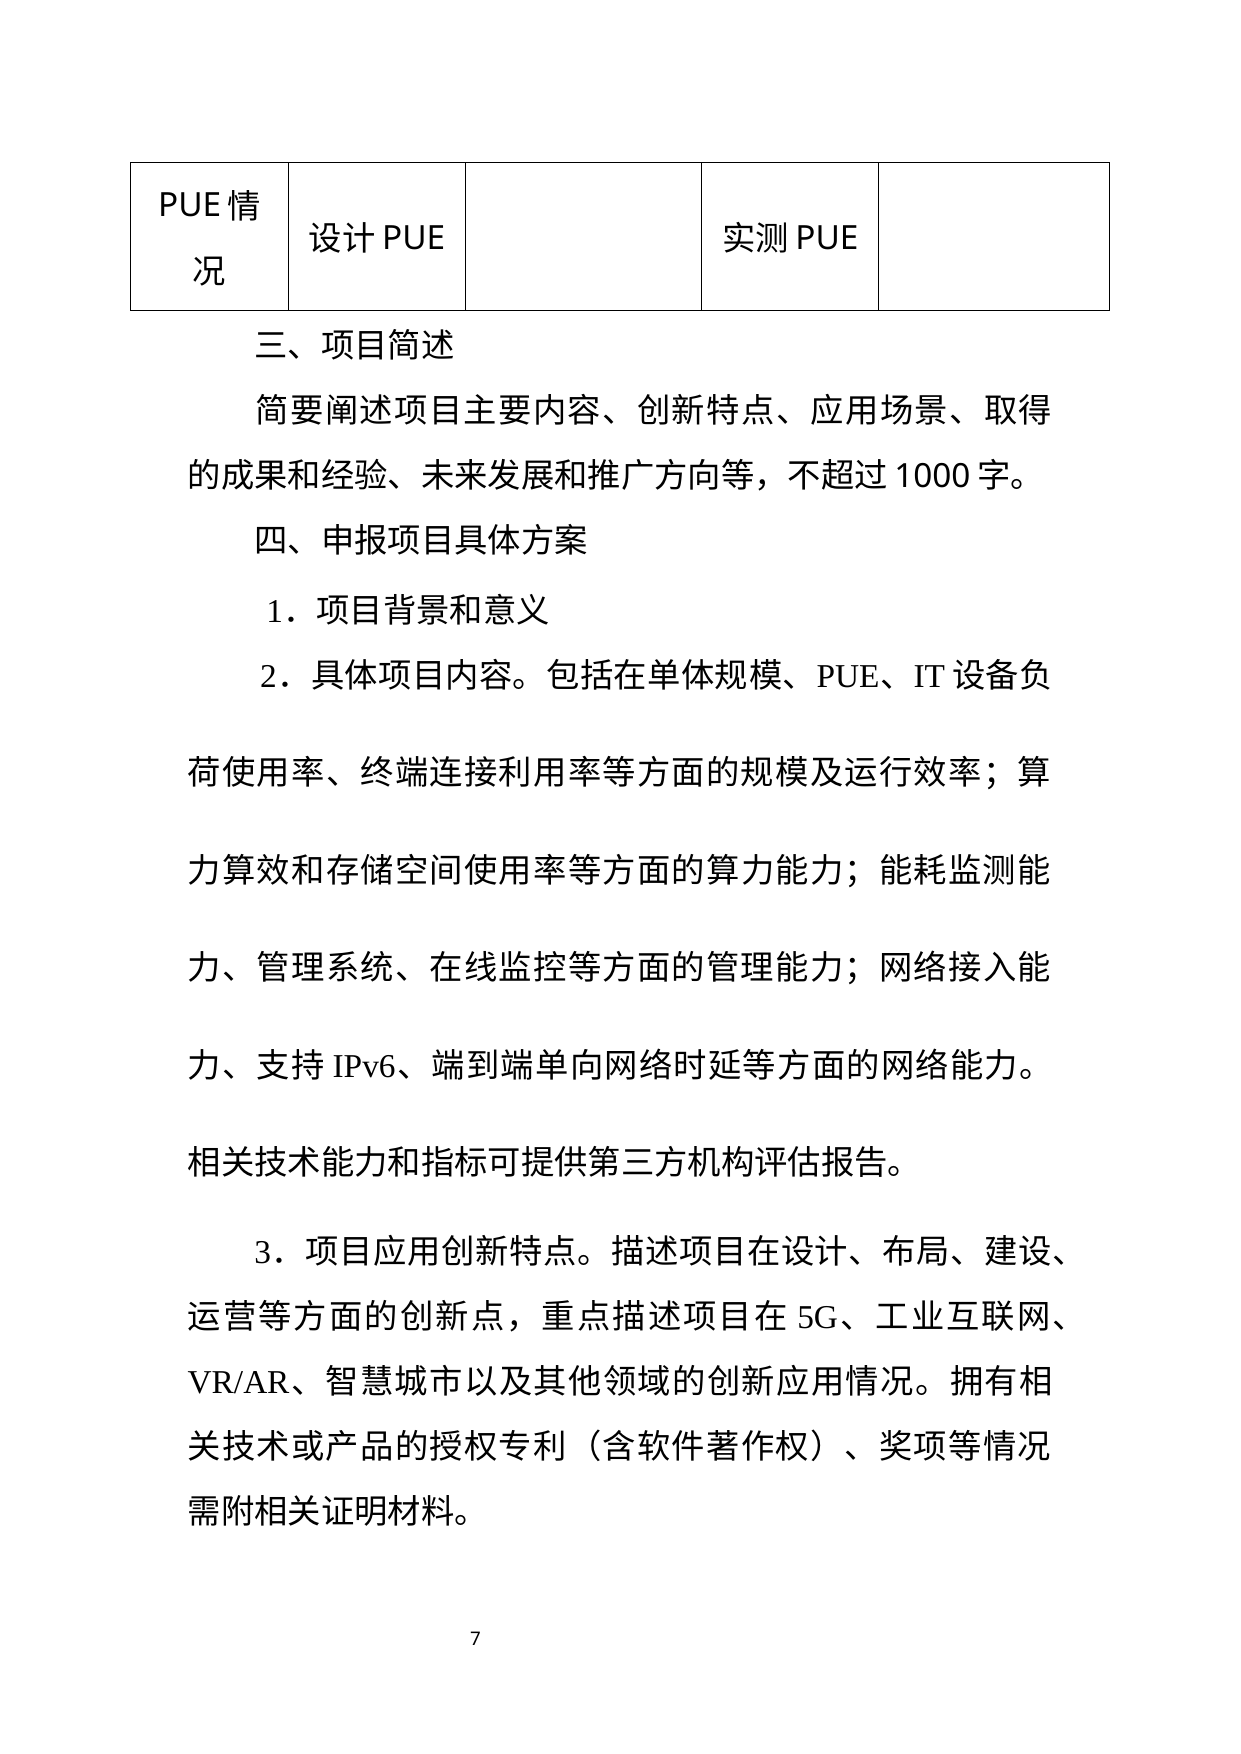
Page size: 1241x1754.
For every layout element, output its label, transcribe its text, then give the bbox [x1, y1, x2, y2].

table_cell PUE情况 [131, 163, 288, 309]
text 1．项目背景和意义 [199, 575, 1053, 640]
text 三、项目简述 [187, 311, 1053, 376]
text 3．项目应用创新特点。描述项目在设计、布局、建设、运营等方面的创新点，重点描述项目在5G、工业互联网、VR/AR、智慧城市以及其他领域的创新应用情况。拥有相关技术或产品的授权专利（含软件著作权）、奖项等情况，需附相关证明材料。 [187, 1217, 1053, 1542]
table_cell 设计PUE [289, 163, 465, 309]
table_cell 实测PUE [702, 163, 878, 309]
table_cell [879, 163, 1109, 309]
table_cell [466, 163, 701, 309]
text 四、申报项目具体方案 [187, 506, 1053, 571]
text 2．具体项目内容。包括在单体规模、PUE、IT设备负荷使用率、终端连接利用率等方面的规模及运行效率；算力算效和存储空间使用率等方面的算力能力；能耗监测能力、管理系统、在线监控等方面的管理能力；网络接入能力、支持IPv6、端到端单向网络时延等方面的网络能力。相关技术能力和指标可提供第三方机构评估报告。 [187, 640, 1053, 1193]
text 简要阐述项目主要内容、创新特点、应用场景、取得的成果和经验、未来发展和推广方向等，不超过1000字。 [187, 376, 1053, 506]
